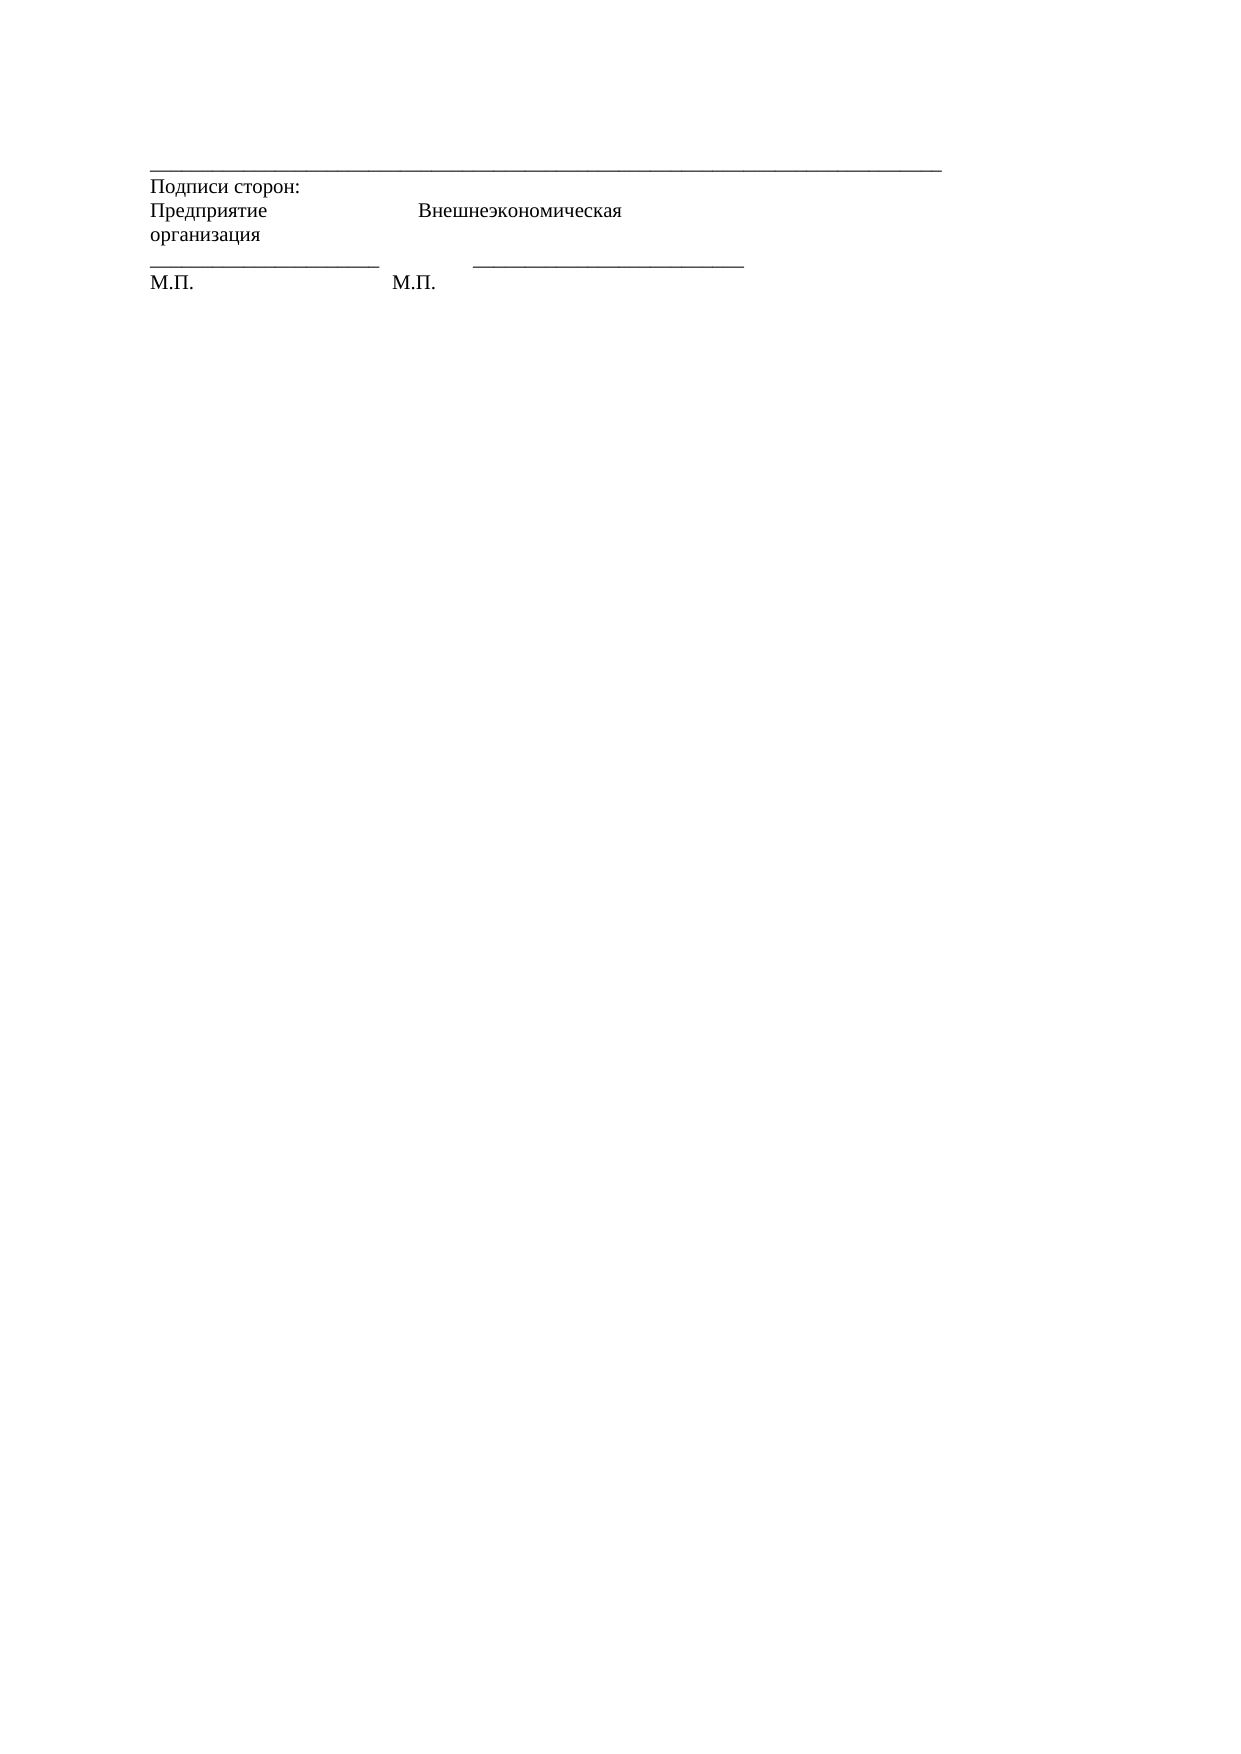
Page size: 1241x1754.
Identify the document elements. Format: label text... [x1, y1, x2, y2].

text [150, 150, 1090, 174]
text Предприятие Внешнеэкономическая [150, 198, 1090, 222]
text Подписи сторон: [150, 174, 1090, 198]
text М.П. М.П. [150, 270, 1090, 294]
text организация [150, 222, 1090, 246]
text ______________________ __________________________ [150, 246, 1090, 270]
